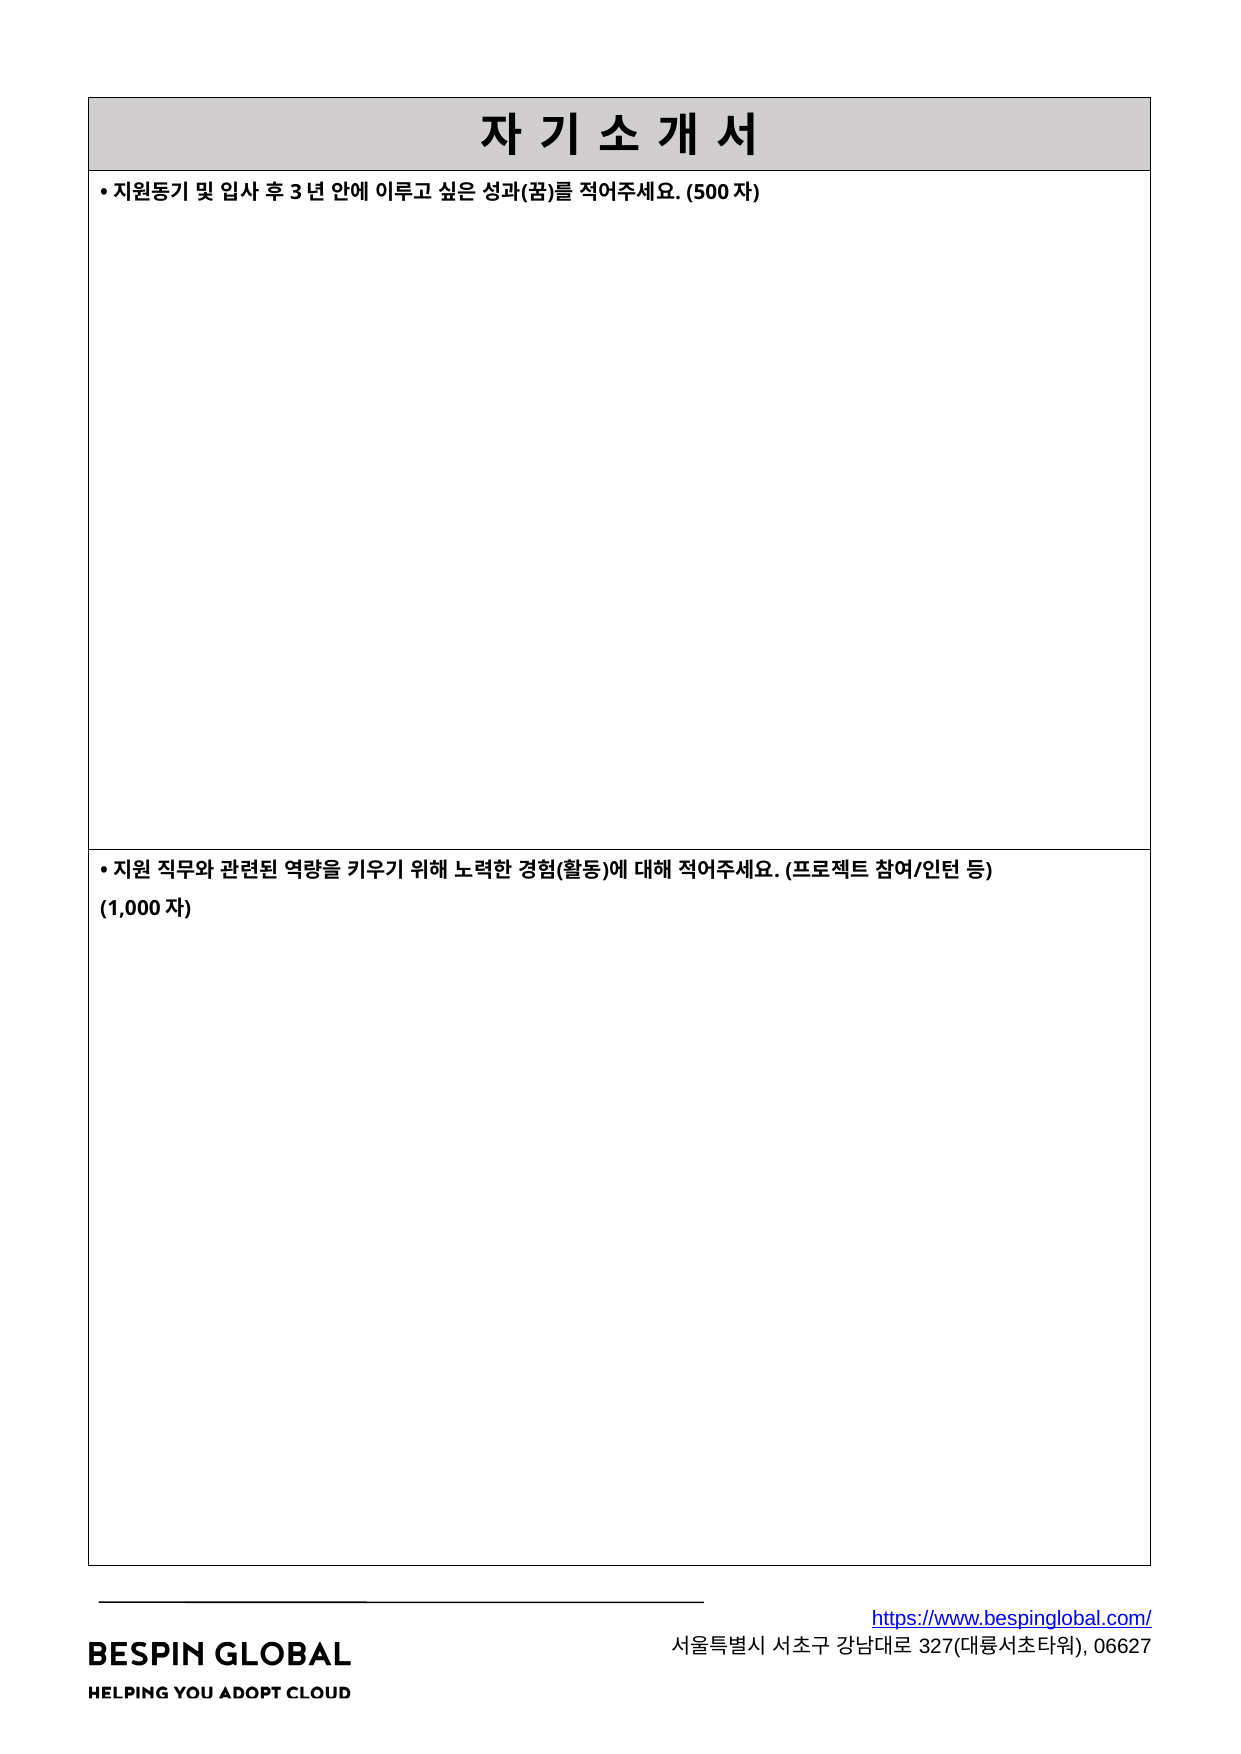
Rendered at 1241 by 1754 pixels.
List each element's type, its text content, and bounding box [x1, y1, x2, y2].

table_cell • 지원 직무와 관련된 역량을 키우기 위해 노력한 경험(활동)에 대해 적어주세요. (프로젝트 참여/인턴 등) (1,000자) [89, 850, 1150, 1565]
picture [88, 1638, 351, 1698]
table_header 자 기 소 개 서 [89, 98, 1150, 170]
table_cell • 지원동기 및 입사 후 3년 안에 이루고 싶은 성과(꿈)를 적어주세요. (500자) [89, 171, 1150, 849]
